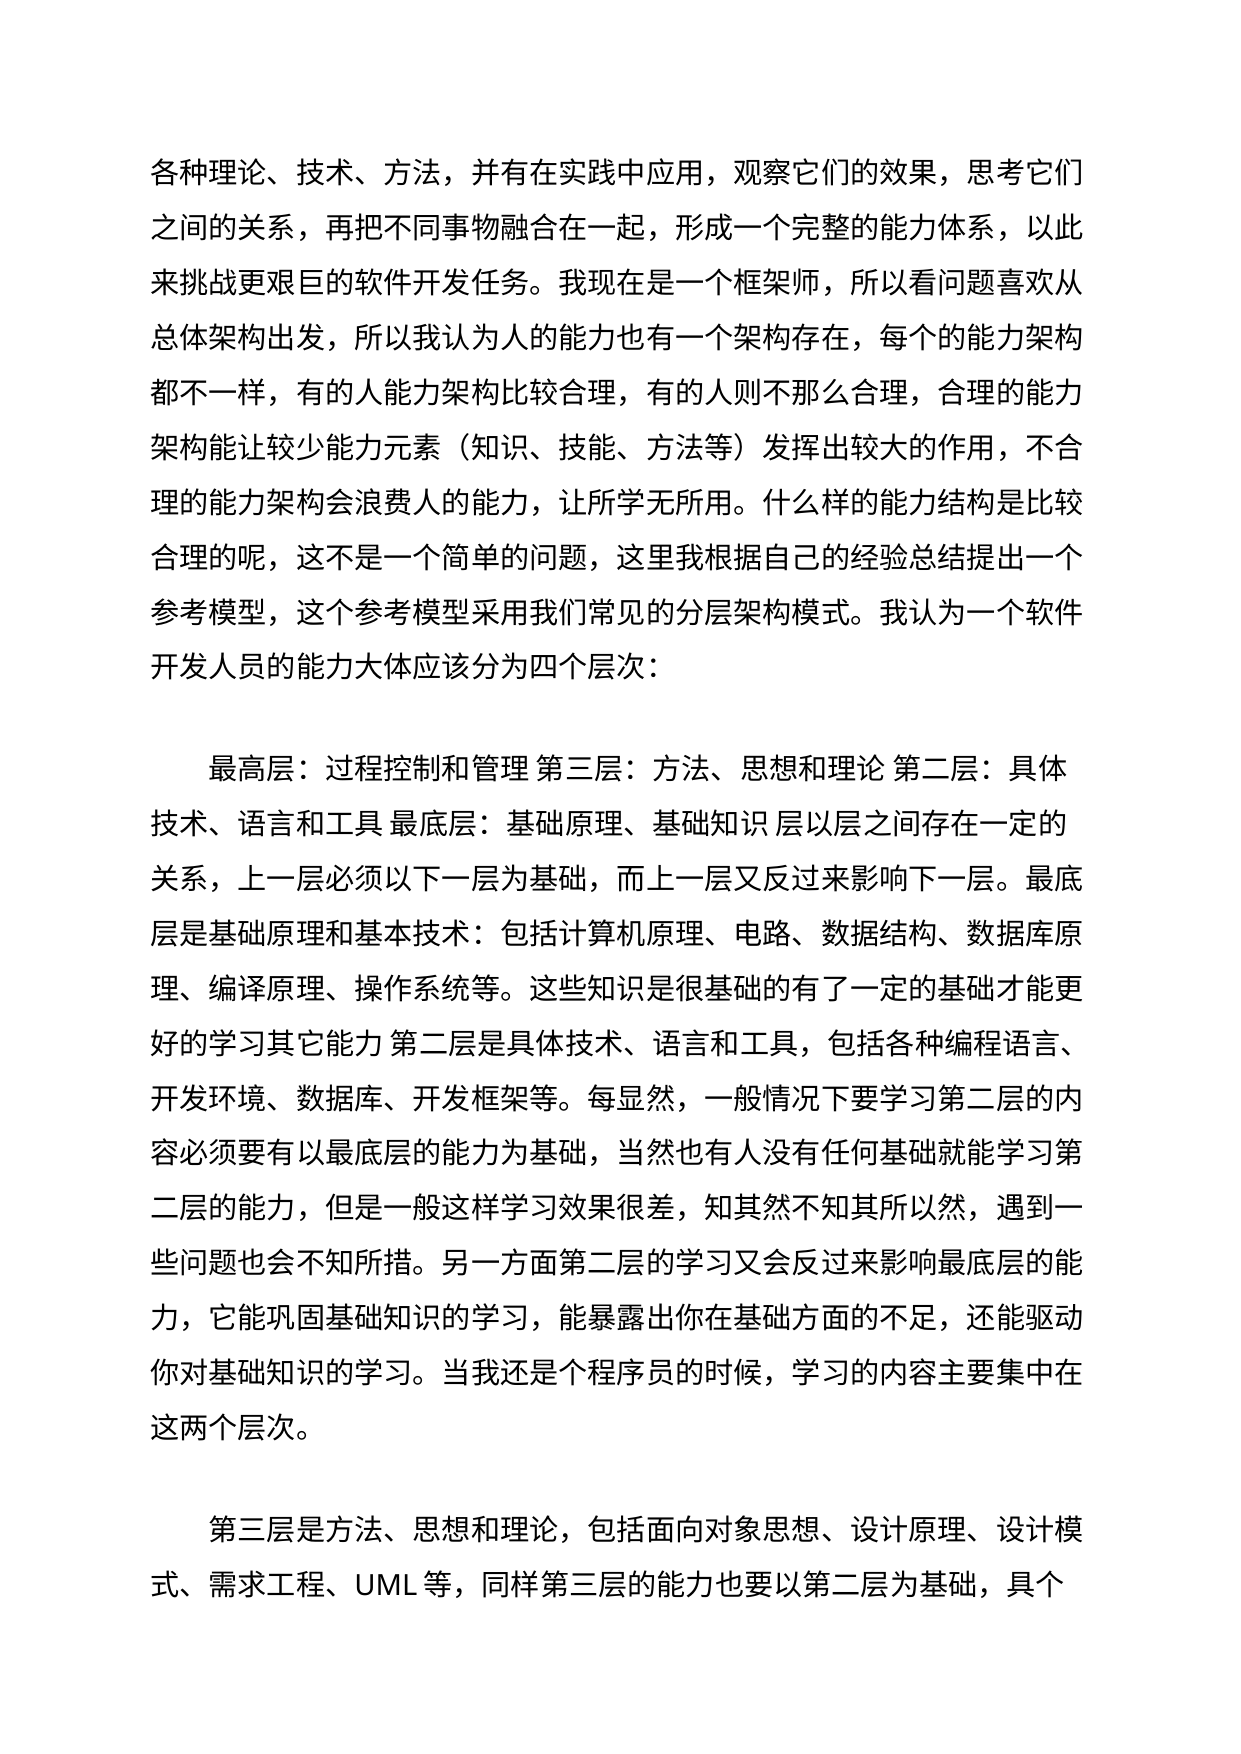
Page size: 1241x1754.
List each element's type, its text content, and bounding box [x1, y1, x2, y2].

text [150, 150, 1090, 686]
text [150, 1506, 1090, 1604]
text 最高层：过程控制和管理 第三层：方法、思想和理论 第二层：具体技术、语言和工具 最底层：基础原理、基础知识 层以层之间存在一定的关系，上一层必须以下一层为基础，而上一层又反过来影响下一层。最底层是基础原理和基本技术：包括计算机原理、电路、数据结构、数据库原理、编译原理、操作系统等。这些知识是很基础的有了一定的基础才能更好的学习其它能力 第二层是具体技术、语言和工具，包括各种编程语言、开发环境、数据库、开发框架等。每显然，一般情况下要学习第二层的内容必须要有以最底层的能力为基础，当然也有人没有任何基础就能学习第二层的能力，但是一般这样学习效果很差，知其然不知其所以然，遇到一些问题也会不知所措。另一方面第二层的学习又会反过来影响最底层的能力，它能巩固基础知识的学习，能暴露出你在基础方面的不足，还能驱动你对基础知识的学习。当我还是个程序员的时候，学习的内容主要集中在这两个层次。 [150, 746, 1090, 1447]
